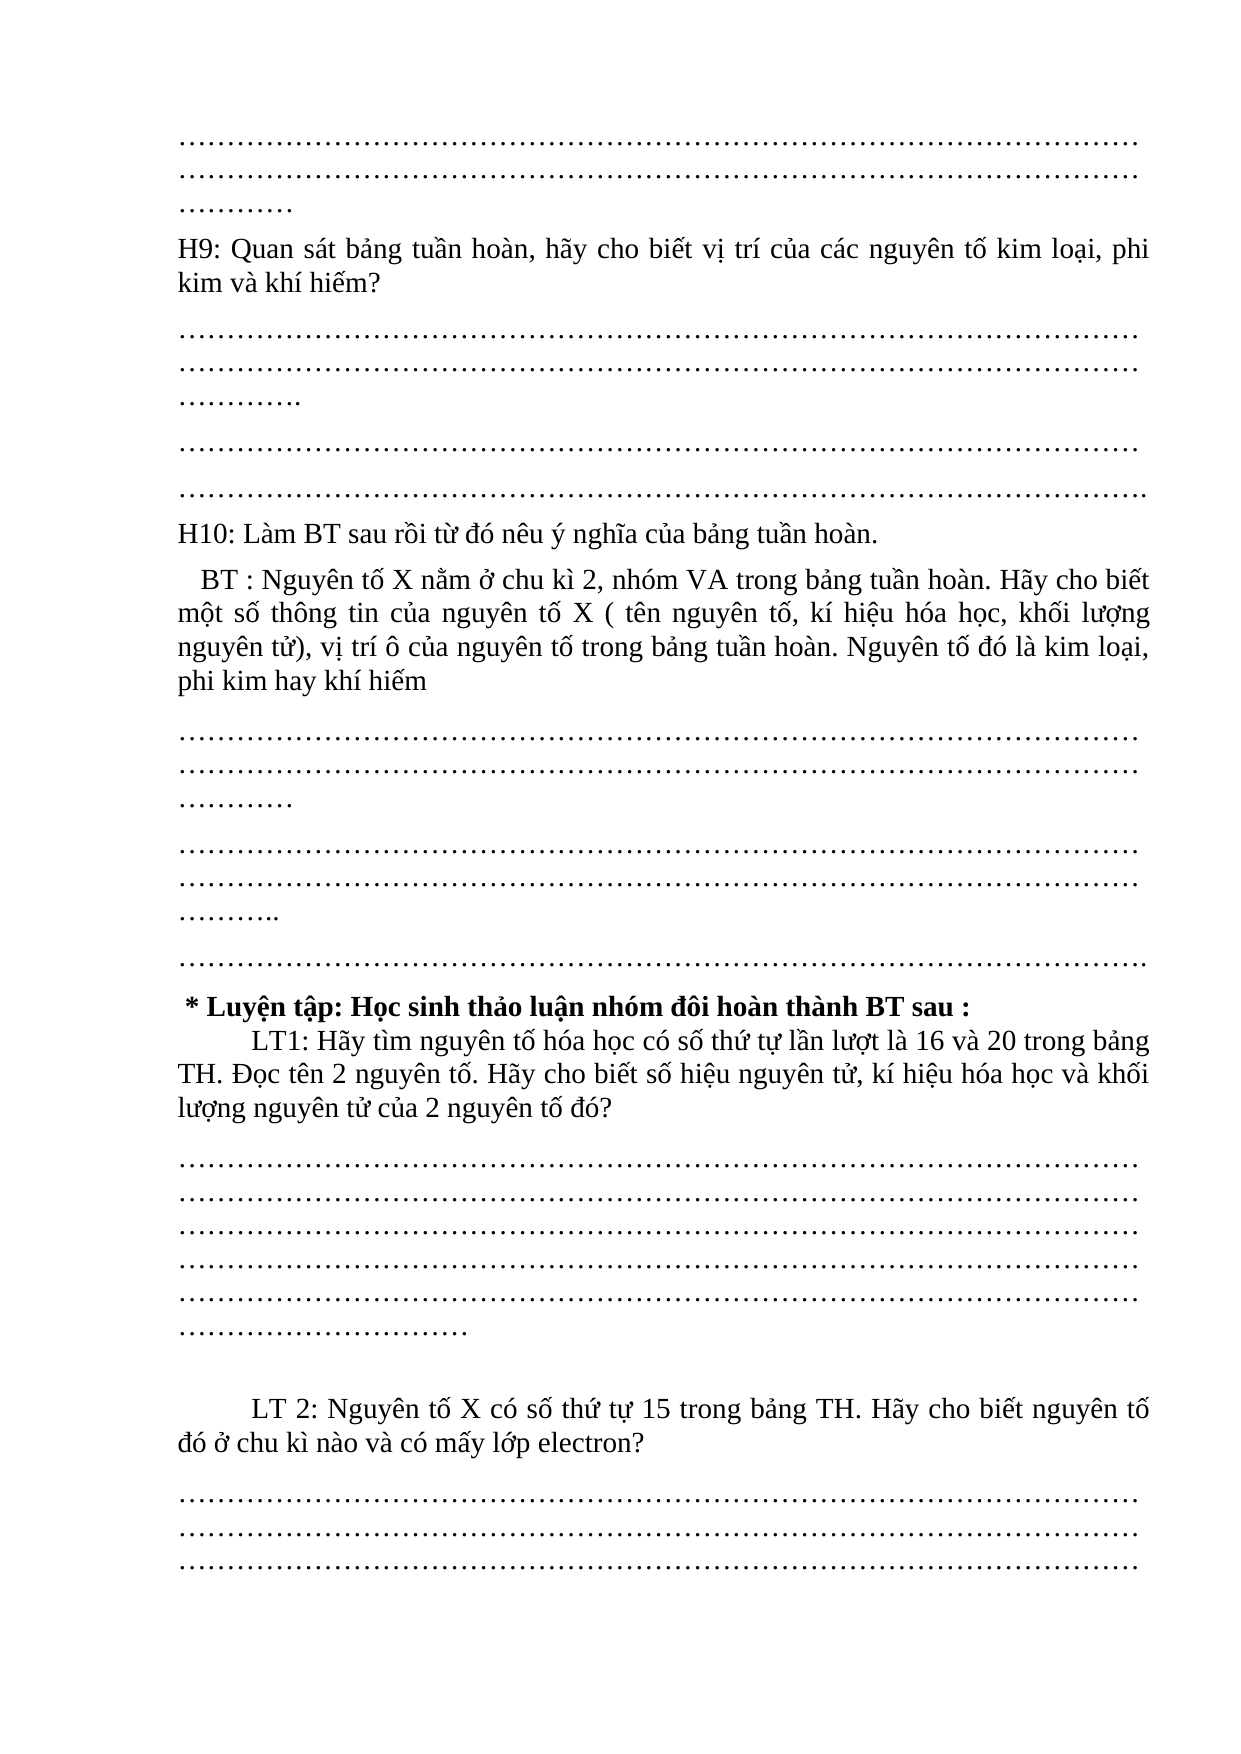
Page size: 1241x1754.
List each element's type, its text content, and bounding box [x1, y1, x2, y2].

text * Luyện tập: Học sinh thảo luận nhóm đôi hoàn thành BT sau : [177, 989, 1152, 1023]
text LT1: Hãy tìm nguyên tố hóa học có số thứ tự lần lượt là 16 và 20 trong bảng TH. Đọc tên 2 nguyên tố. Hãy cho biết số hiệu nguyên tử, kí hiệu hóa học và khối lượng nguyên tử của 2 nguyên tố đó? [177, 1023, 1152, 1123]
text H10: Làm BT sau rồi từ đó nêu ý nghĩa của bảng tuần hoàn. [177, 516, 1152, 549]
text ……………………………………………………………………………………… [177, 424, 1152, 457]
text ………………………………………………………………………………………. [177, 939, 1152, 973]
text ……………………………………………………………………………………………………………………………………………………………………………………….. [177, 826, 1152, 927]
text LT 2: Nguyên tố X có số thứ tự 15 trong bảng TH. Hãy cho biết nguyên tố đó ở chu kì nào và có mấy lớp electron? [177, 1392, 1152, 1459]
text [177, 118, 1152, 219]
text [177, 1475, 1152, 1576]
text …………………………………………………………………………………………………………………………………………………………………………………………. [177, 311, 1152, 411]
text H9: Quan sát bảng tuần hoàn, hãy cho biết vị trí của các nguyên tố kim loại, phi kim và khí hiếm? [177, 231, 1152, 298]
text ………………………………………………………………………………………………………………………………………………………………………………………… [177, 713, 1152, 813]
text ………………………………………………………………………………………. [177, 470, 1152, 503]
text BT : Nguyên tố X nằm ở chu kì 2, nhóm VA trong bảng tuần hoàn. Hãy cho biết một số thông tin của nguyên tố X ( tên nguyên tố, kí hiệu hóa học, khối lượng nguyên tử), vị trí ô của nguyên tố trong bảng tuần hoàn. Nguyên tố đó là kim loại, phi kim hay khí hiếm [177, 562, 1152, 696]
